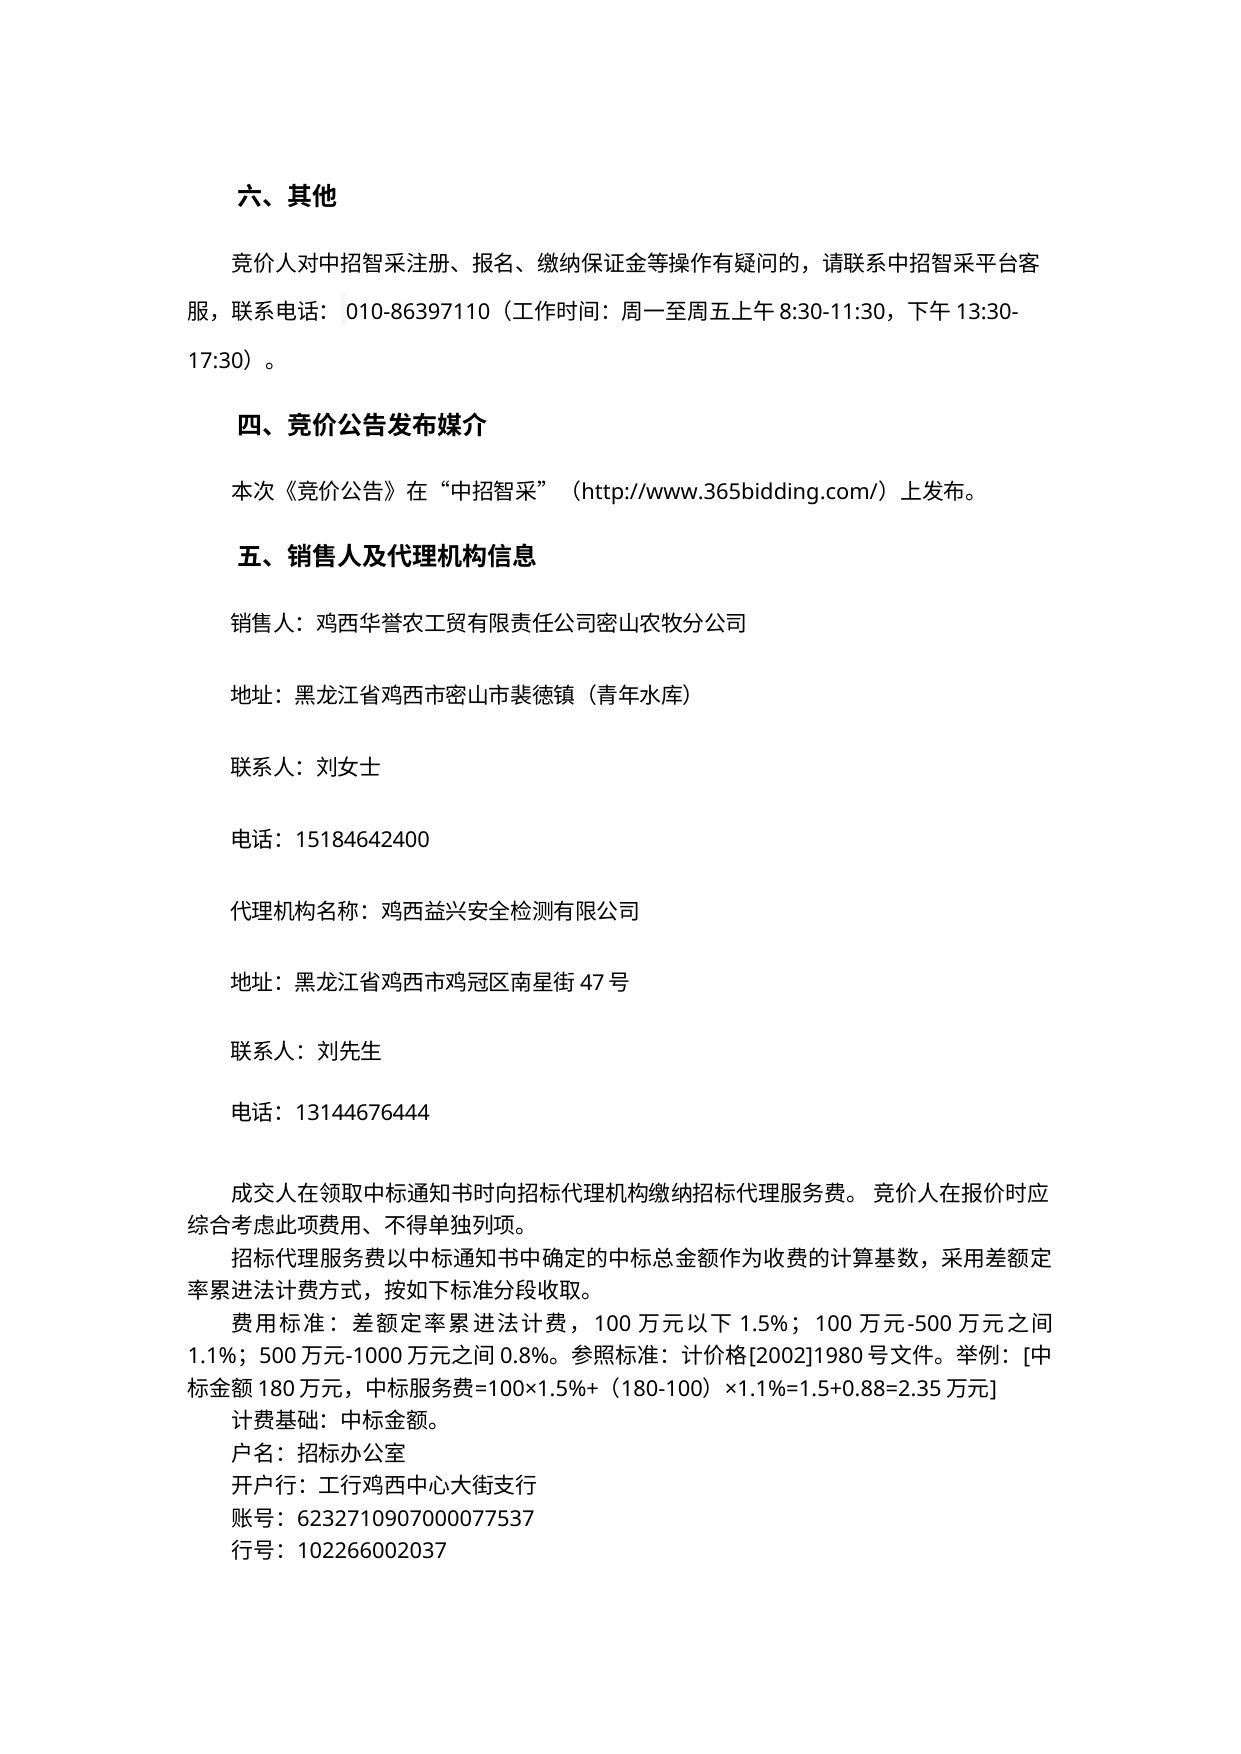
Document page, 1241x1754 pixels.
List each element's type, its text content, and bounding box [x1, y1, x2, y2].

text 费用标准：差额定率累进法计费，100万元以下1.5%；100万元-500万元之间1.1%；500万元-1000万元之间0.8%。参照标准：计价格[2002]1980号文件。举例：[中标金额180万元，中标服务费=100×1.5%+（180-100）×1.1%=1.5+0.88=2.35万元] [187, 1306, 1053, 1403]
text 成交人在领取中标通知书时向招标代理机构缴纳招标代理服务费。 竞价人在报价时应综合考虑此项费用、不得单独列项。 [187, 1176, 1053, 1241]
text 联系人：刘先生 [187, 1034, 1053, 1066]
subtitle 六、其他 [187, 162, 1053, 227]
text 销售人：鸡西华誉农工贸有限责任公司密山农牧分公司 [187, 606, 1053, 638]
text 招标代理服务费以中标通知书中确定的中标总金额作为收费的计算基数，采用差额定率累进法计费方式，按如下标准分段收取。 [187, 1241, 1053, 1306]
text 竞价人对中招智采注册、报名、缴纳保证金等操作有疑问的，请联系中招智采平台客服，联系电话： 010-86397110（工作时间：周一至周五上午8:30-11:30，下午13:30-17:30）。 [187, 245, 1053, 375]
text 户名：招标办公室 [187, 1436, 1053, 1468]
text 开户行：工行鸡西中心大街支行 [187, 1468, 1053, 1501]
text 地址：黑龙江省鸡西市鸡冠区南星街47号 [187, 965, 1053, 998]
text 电话：15184642400 [187, 821, 1053, 854]
text 账号：6232710907000077537 [187, 1501, 1053, 1533]
text 行号：102266002037 [187, 1533, 1053, 1566]
text 本次《竞价公告》在“中招智采”（http://www.365bidding.com/）上发布。 [187, 474, 1053, 507]
subtitle 四、竞价公告发布媒介 [187, 391, 1053, 456]
text 地址：黑龙江省鸡西市密山市裴徳镇（青年水库） [187, 678, 1053, 710]
text 计费基础：中标金额。 [187, 1403, 1053, 1436]
text 代理机构名称：鸡西益兴安全检测有限公司 [187, 893, 1053, 926]
text 联系人：刘女士 [187, 749, 1053, 782]
subtitle 五、销售人及代理机构信息 [187, 522, 1053, 587]
text 电话：13144676444 [187, 1095, 1053, 1127]
